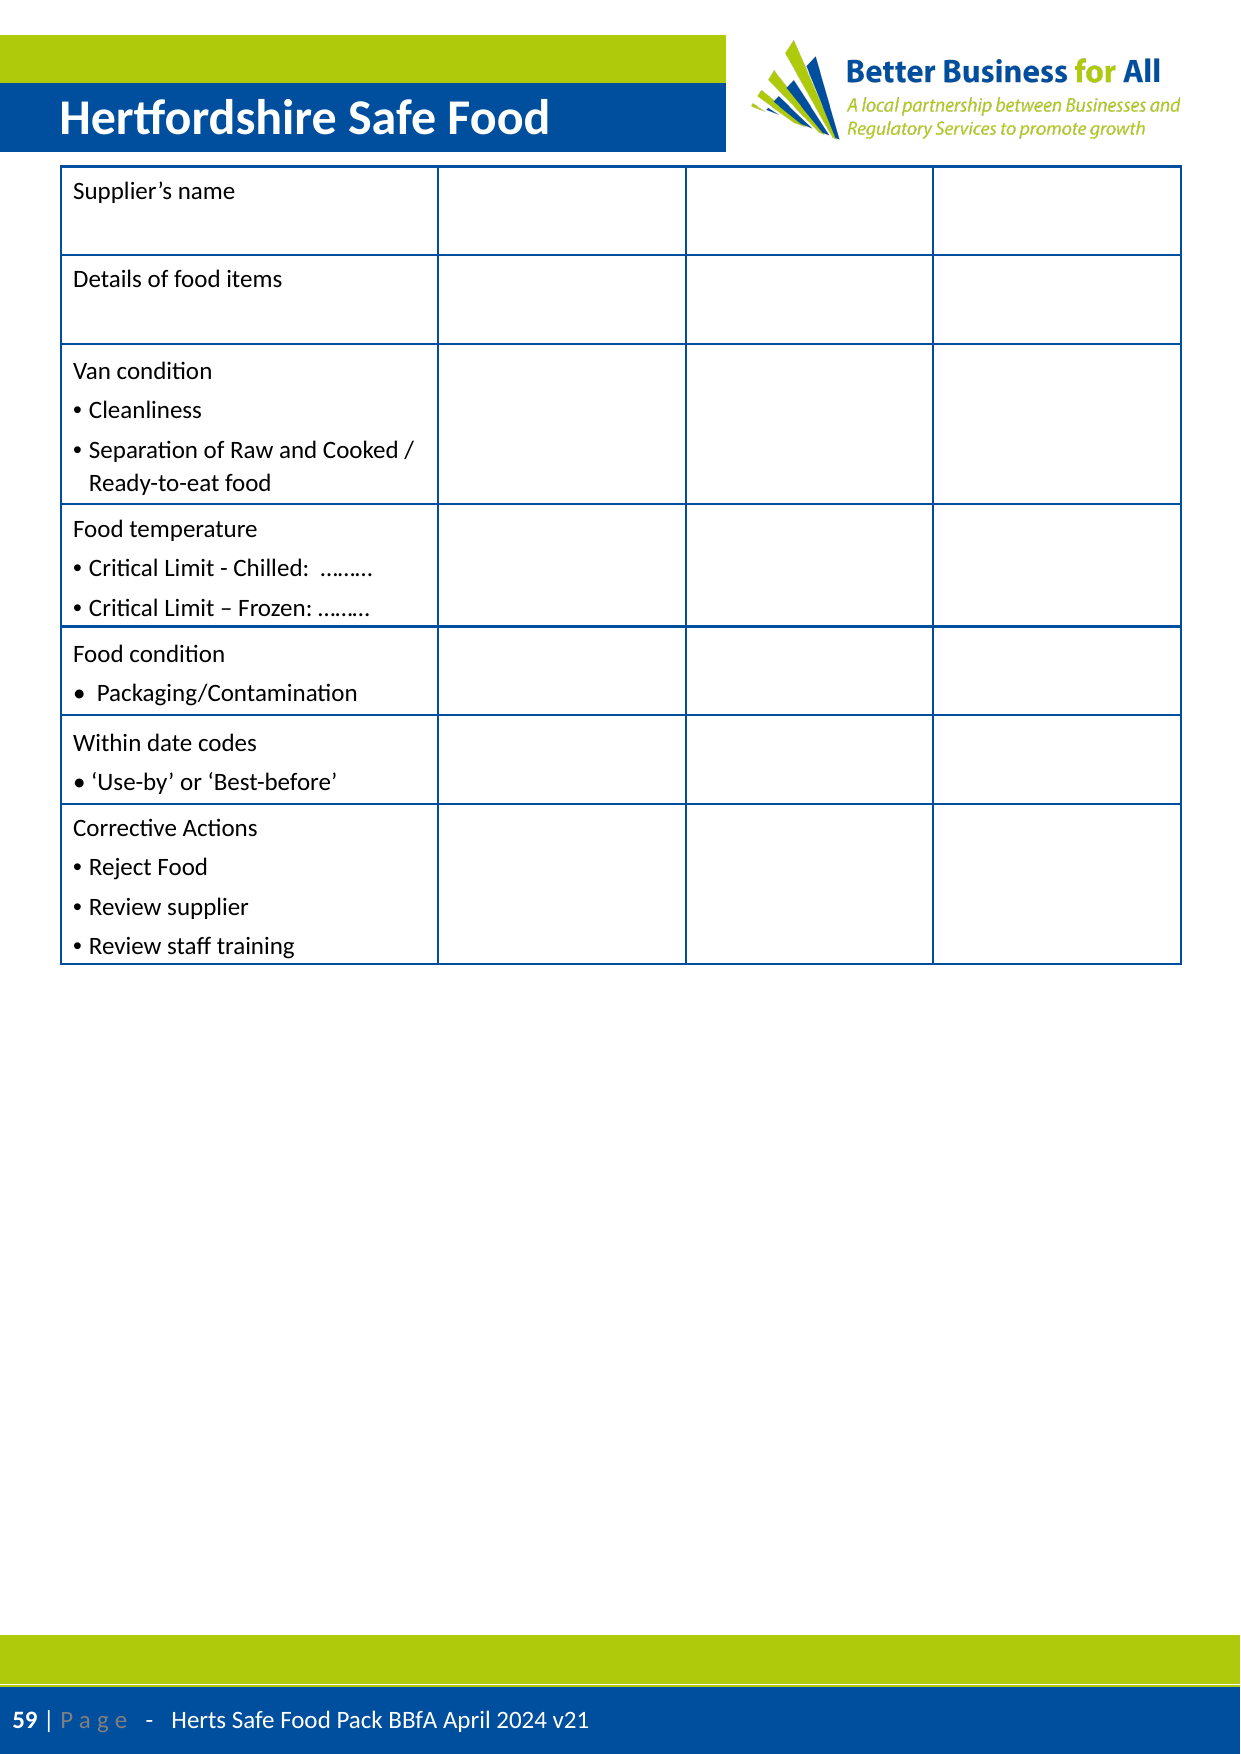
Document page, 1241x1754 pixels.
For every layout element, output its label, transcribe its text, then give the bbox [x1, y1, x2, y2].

table_cell [934, 505, 1180, 625]
table_cell [439, 256, 685, 342]
table_cell [934, 256, 1180, 342]
table_cell [687, 168, 932, 254]
table_cell [439, 505, 685, 625]
table_cell Corrective Actions Reject Food Review supplier Review staff training [62, 805, 437, 963]
table_cell Food temperature Critical Limit - Chilled: ……… Critical Limit – Frozen: ……… [62, 505, 437, 625]
table_cell [934, 628, 1180, 714]
table_cell [687, 628, 932, 714]
table_cell [934, 805, 1180, 963]
table_cell [687, 345, 932, 503]
table_cell [439, 168, 685, 254]
table_cell [687, 716, 932, 802]
table_cell Food condition • Packaging/Contamination [62, 628, 437, 714]
table_cell [439, 345, 685, 503]
table_cell [687, 505, 932, 625]
table_cell Within date codes • ‘Use-by’ or ‘Best-before’ [62, 716, 437, 802]
table_cell [439, 716, 685, 802]
table_cell [687, 256, 932, 342]
table_cell [439, 805, 685, 963]
table_cell [934, 716, 1180, 802]
table_cell [439, 628, 685, 714]
table_cell [934, 345, 1180, 503]
table_cell Van condition Cleanliness Separation of Raw and Cooked / Ready-to-eat food [62, 345, 437, 503]
picture [750, 40, 1181, 140]
table_cell [934, 168, 1180, 254]
table_cell Details of food items [62, 256, 437, 342]
table_cell [687, 805, 932, 963]
table_cell Supplier’s name [62, 168, 437, 254]
